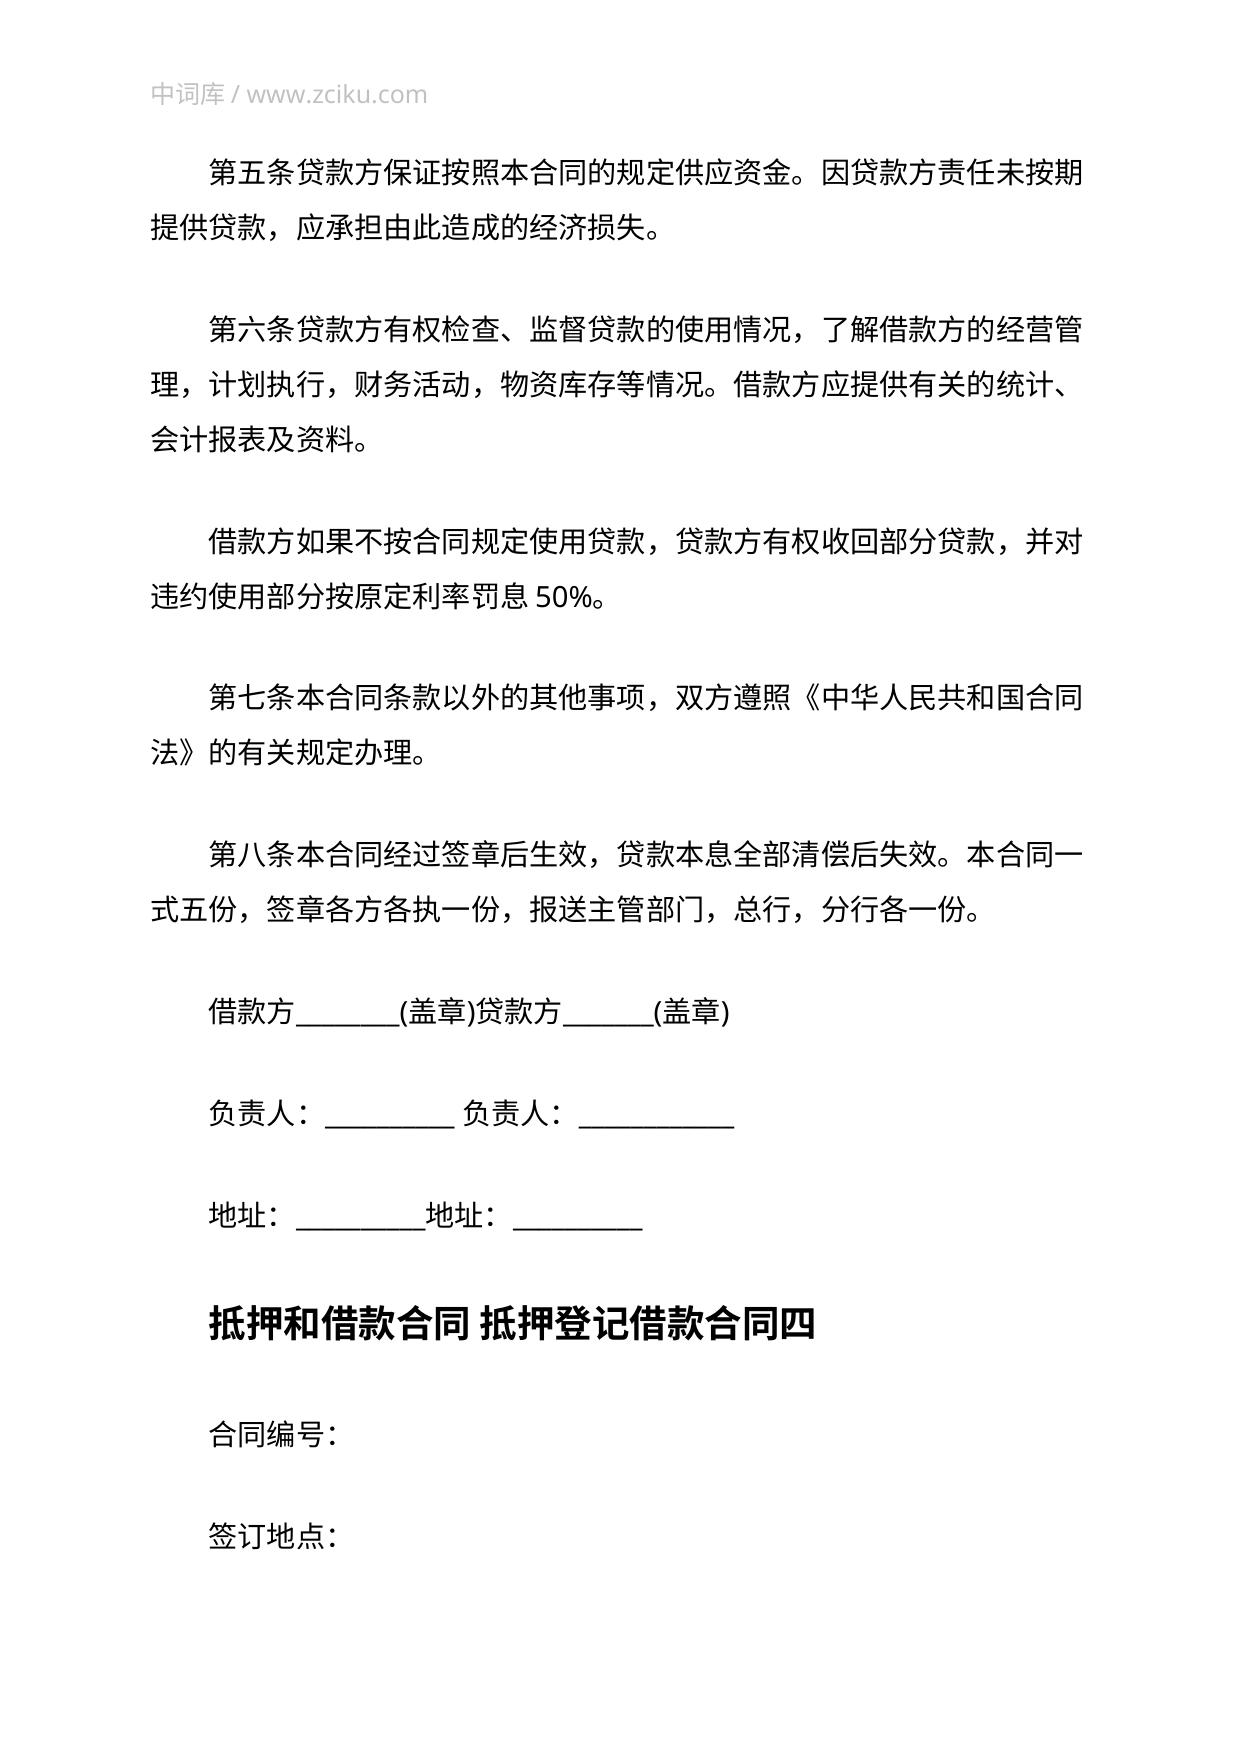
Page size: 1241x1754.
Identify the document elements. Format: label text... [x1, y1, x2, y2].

text 第七条本合同条款以外的其他事项，双方遵照《中华人民共和国合同法》的有关规定办理。 [150, 675, 1090, 772]
text 第六条贷款方有权检查、监督贷款的使用情况，了解借款方的经营管理，计划执行，财务活动，物资库存等情况。借款方应提供有关的统计、会计报表及资料。 [150, 307, 1090, 459]
text 负责人：__________ 负责人：____________ [150, 1090, 1090, 1133]
text 地址：__________地址：__________ [150, 1192, 1090, 1235]
text 签订地点： [150, 1513, 1090, 1556]
text 第八条本合同经过签章后生效，贷款本息全部清偿后失效。本合同一式五份，签章各方各执一份，报送主管部门，总行，分行各一份。 [150, 832, 1090, 929]
text 借款方如果不按合同规定使用贷款，贷款方有权收回部分贷款，并对违约使用部分按原定利率罚息50%。 [150, 518, 1090, 616]
text 合同编号： [150, 1412, 1090, 1454]
text 抵押和借款合同 抵押登记借款合同四 [150, 1294, 1090, 1349]
text 第五条贷款方保证按照本合同的规定供应资金。因贷款方责任未按期提供贷款，应承担由此造成的经济损失。 [150, 150, 1090, 247]
text 借款方________(盖章)贷款方_______(盖章) [150, 988, 1090, 1031]
